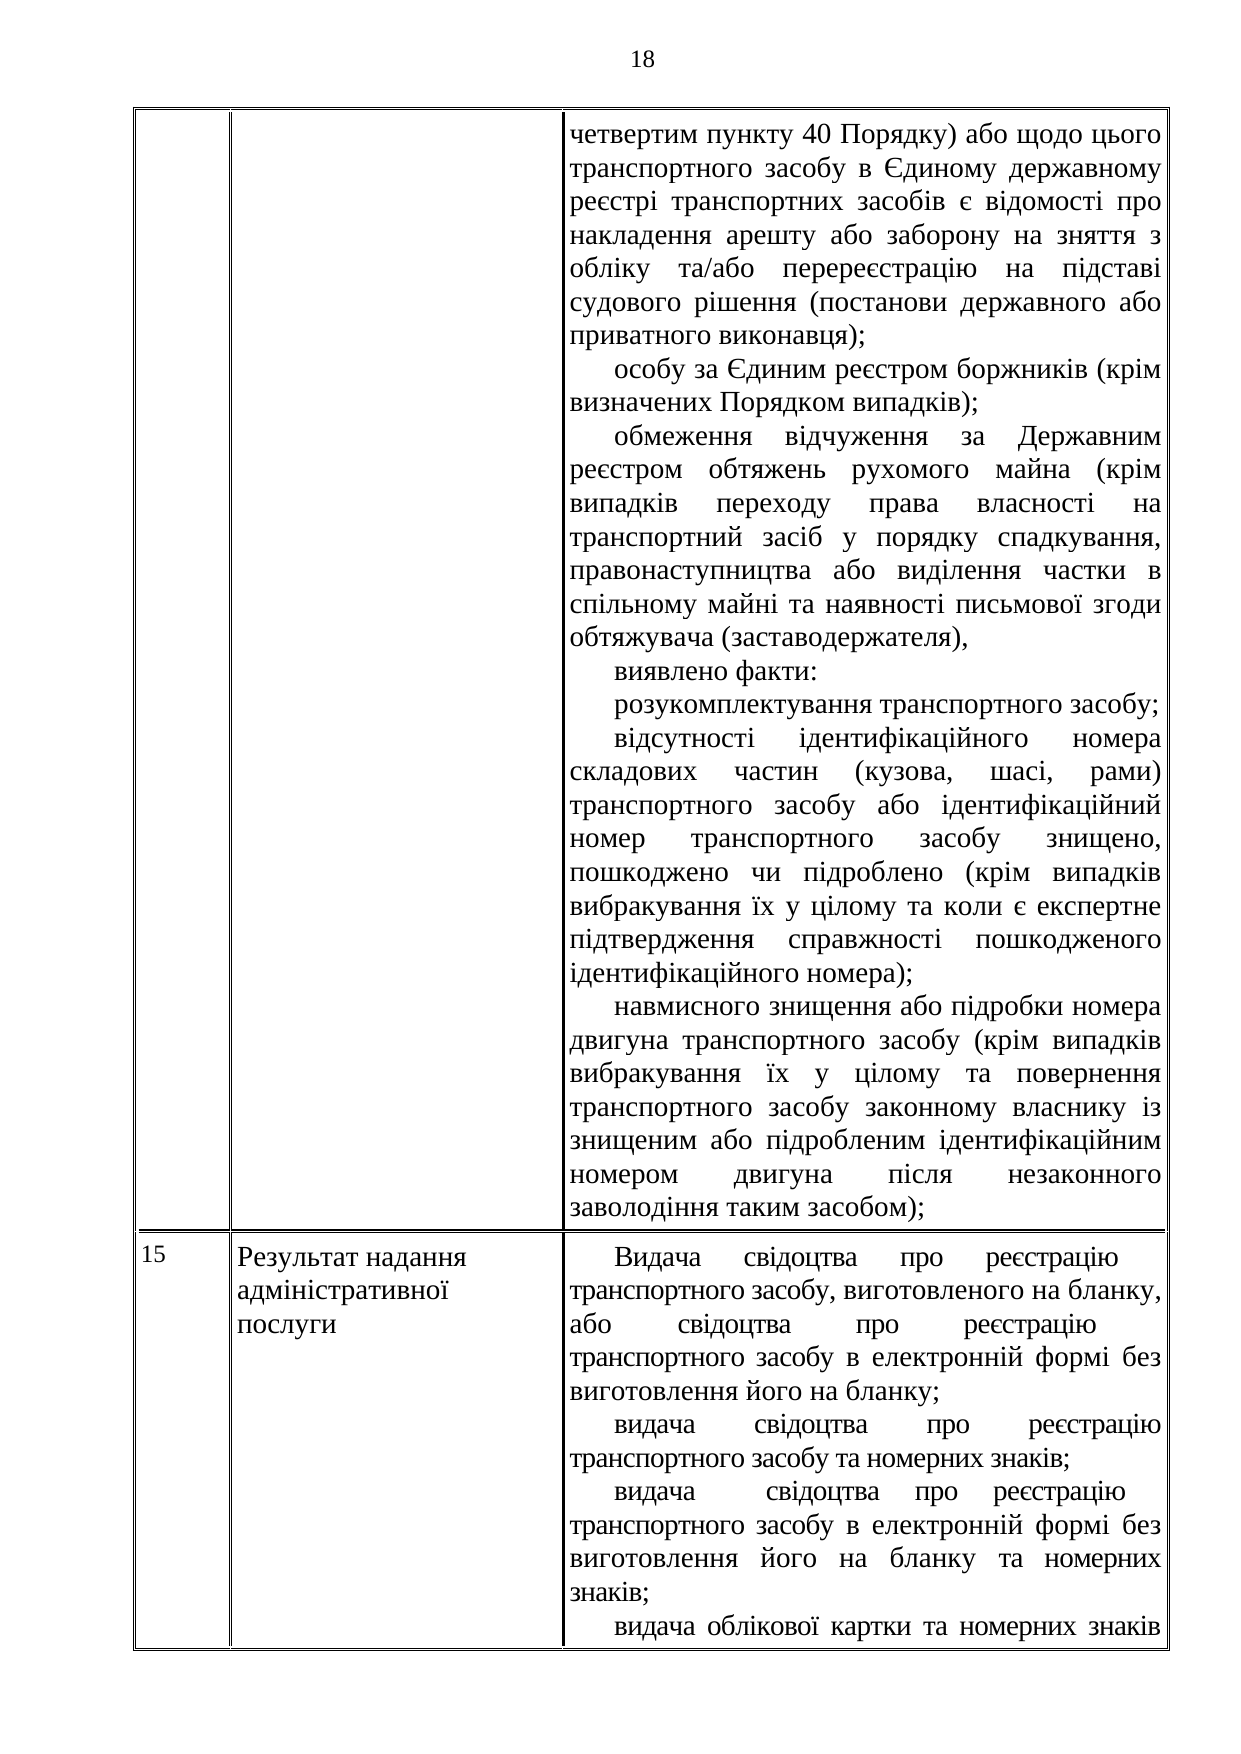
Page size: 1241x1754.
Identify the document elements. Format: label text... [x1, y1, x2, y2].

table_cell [231, 108, 563, 1229]
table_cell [563, 1229, 1167, 1647]
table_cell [231, 1233, 563, 1647]
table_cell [563, 110, 1167, 1229]
table_cell 15 [136, 1229, 231, 1647]
table_cell 14 [136, 110, 231, 1229]
